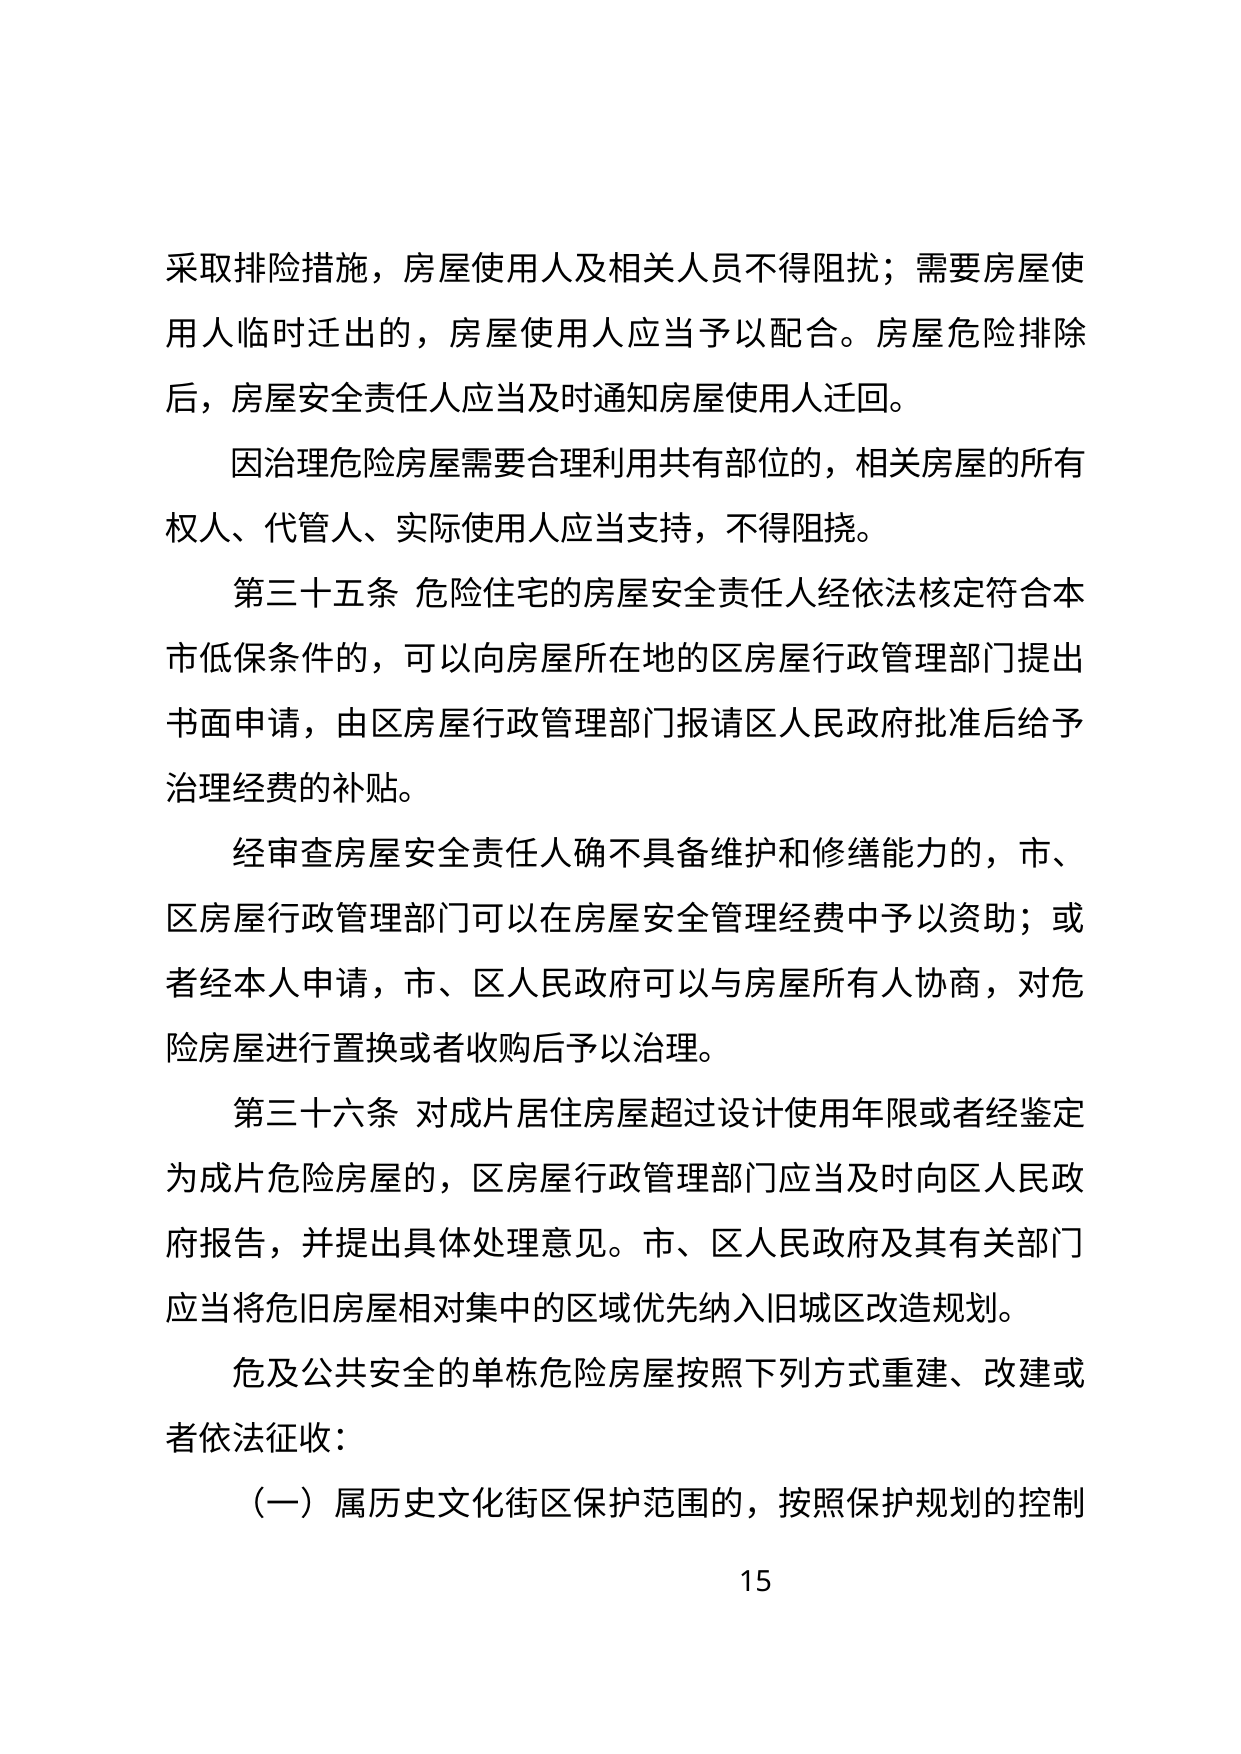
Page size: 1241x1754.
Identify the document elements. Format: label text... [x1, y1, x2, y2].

text 第三十六条 对成片居住房屋超过设计使用年限或者经鉴定为成片危险房屋的，区房屋行政管理部门应当及时向区人民政府报告，并提出具体处理意见。市、区人民政府及其有关部门应当将危旧房屋相对集中的区域优先纳入旧城区改造规划。 [165, 1078, 1087, 1338]
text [165, 233, 1087, 428]
text 第三十五条 危险住宅的房屋安全责任人经依法核定符合本市低保条件的，可以向房屋所在地的区房屋行政管理部门提出书面申请，由区房屋行政管理部门报请区人民政府批准后给予治理经费的补贴。 [165, 558, 1087, 818]
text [165, 1468, 1087, 1533]
text 因治理危险房屋需要合理利用共有部位的，相关房屋的所有权人、代管人、实际使用人应当支持，不得阻挠。 [165, 428, 1087, 558]
text 危及公共安全的单栋危险房屋按照下列方式重建、改建或者依法征收： [165, 1338, 1087, 1468]
text 经审查房屋安全责任人确不具备维护和修缮能力的，市、区房屋行政管理部门可以在房屋安全管理经费中予以资助；或者经本人申请，市、区人民政府可以与房屋所有人协商，对危险房屋进行置换或者收购后予以治理。 [165, 818, 1087, 1078]
